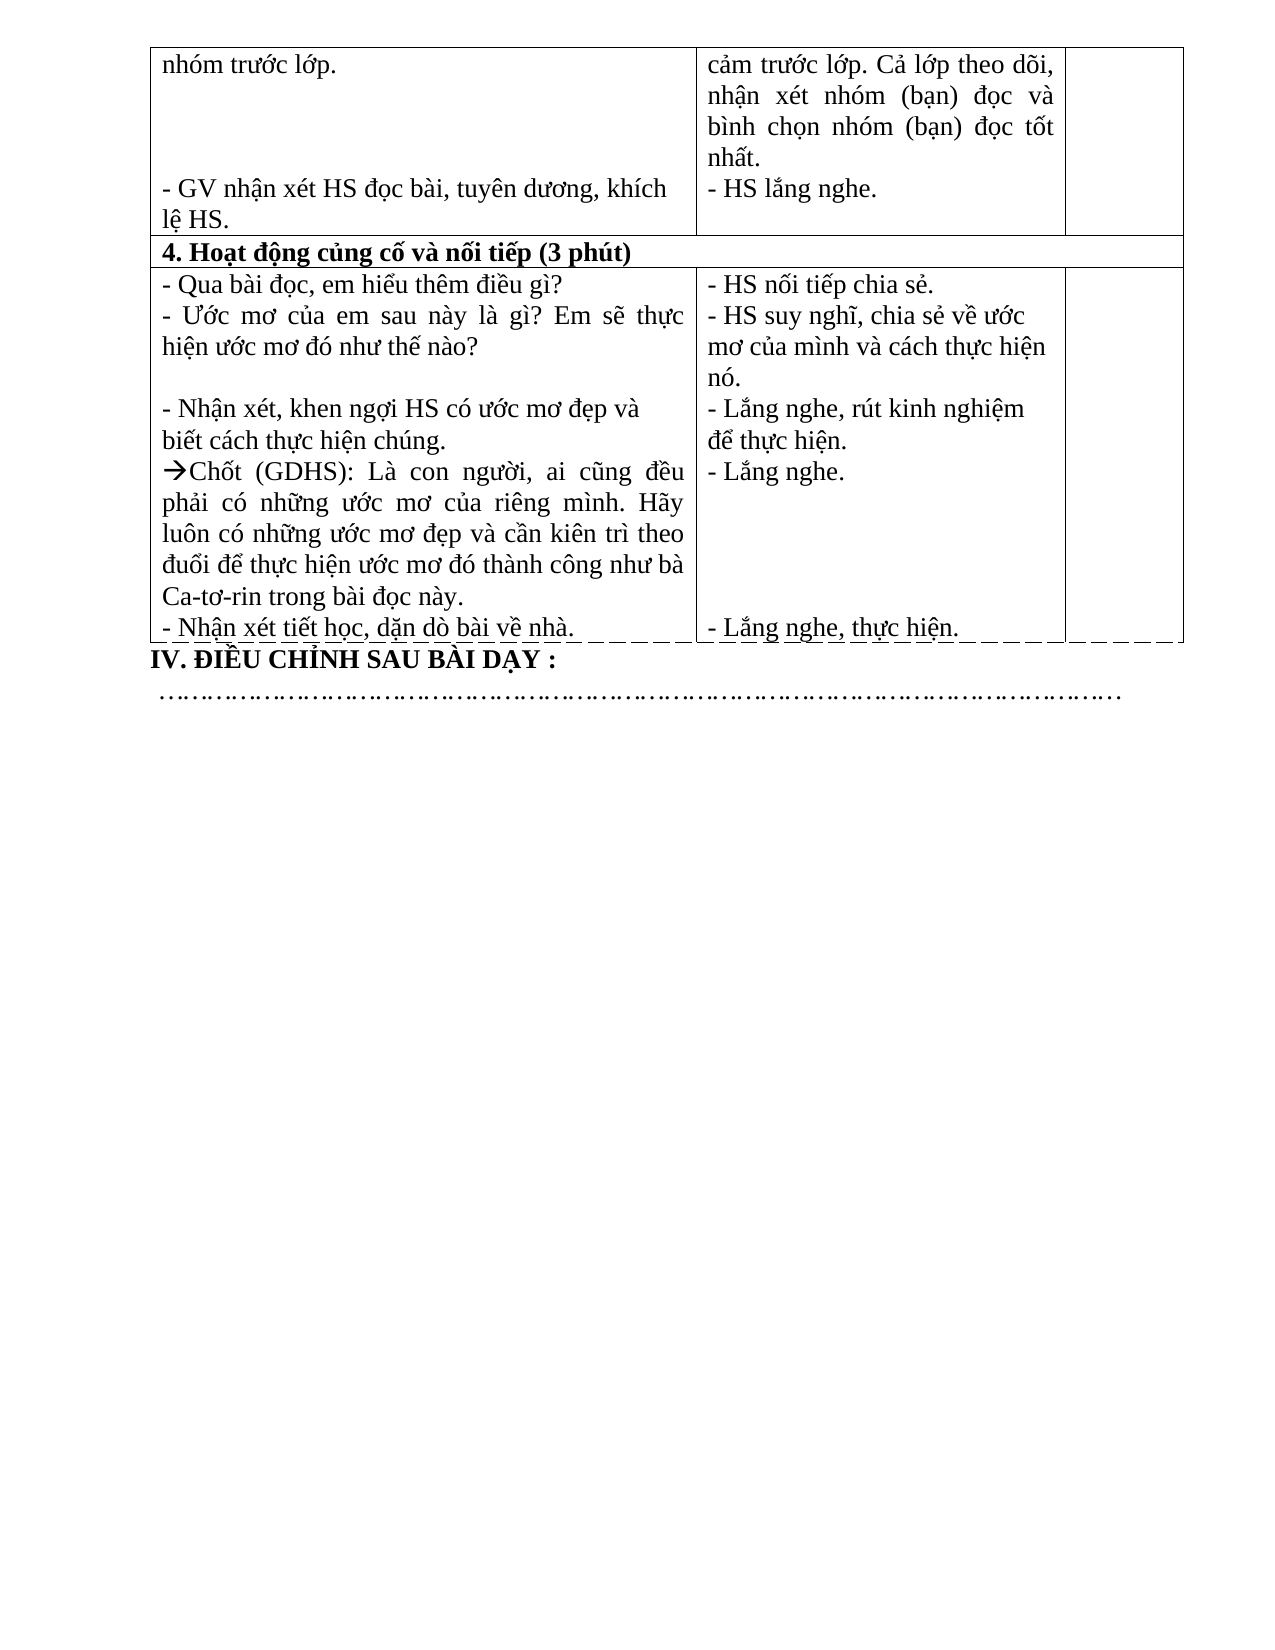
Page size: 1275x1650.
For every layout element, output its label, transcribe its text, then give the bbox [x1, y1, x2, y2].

table_cell - HS nối tiếp chia sẻ. - HS suy nghĩ, chia sẻ về ước mơ của mình và cách thực hiện nó. - Lắng nghe, rút kinh nghiệm để thực hiện. - Lắng nghe. - Lắng nghe, thực hiện. [697, 268, 1065, 642]
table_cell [151, 48, 696, 235]
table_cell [697, 48, 1065, 235]
table_cell - Qua bài đọc, em hiểu thêm điều gì? - Ước mơ của em sau này là gì? Em sẽ thực hiện ước mơ đó như thế nào? - Nhận xét, khen ngợi HS có ước mơ đẹp và biết cách thực hiện chúng. Chốt (GDHS): Là con người, ai cũng đều phải có những ước mơ của riêng mình. Hãy luôn có những ước mơ đẹp và cần kiên trì theo đuổi để thực hiện ước mơ đó thành công như bà Ca-tơ-rin trong bài đọc này. - Nhận xét tiết học, dặn dò bài về nhà. [151, 268, 696, 642]
text IV. ĐIỀU CHỈNH SAU BÀI DẠY : [150, 643, 1125, 674]
table_cell 4. Hoạt động củng cố và nối tiếp (3 phút) [151, 236, 1183, 267]
table_cell [1066, 268, 1183, 642]
text ………………………………………………………………………………………………………… [150, 674, 1125, 705]
table_cell [1066, 48, 1183, 235]
